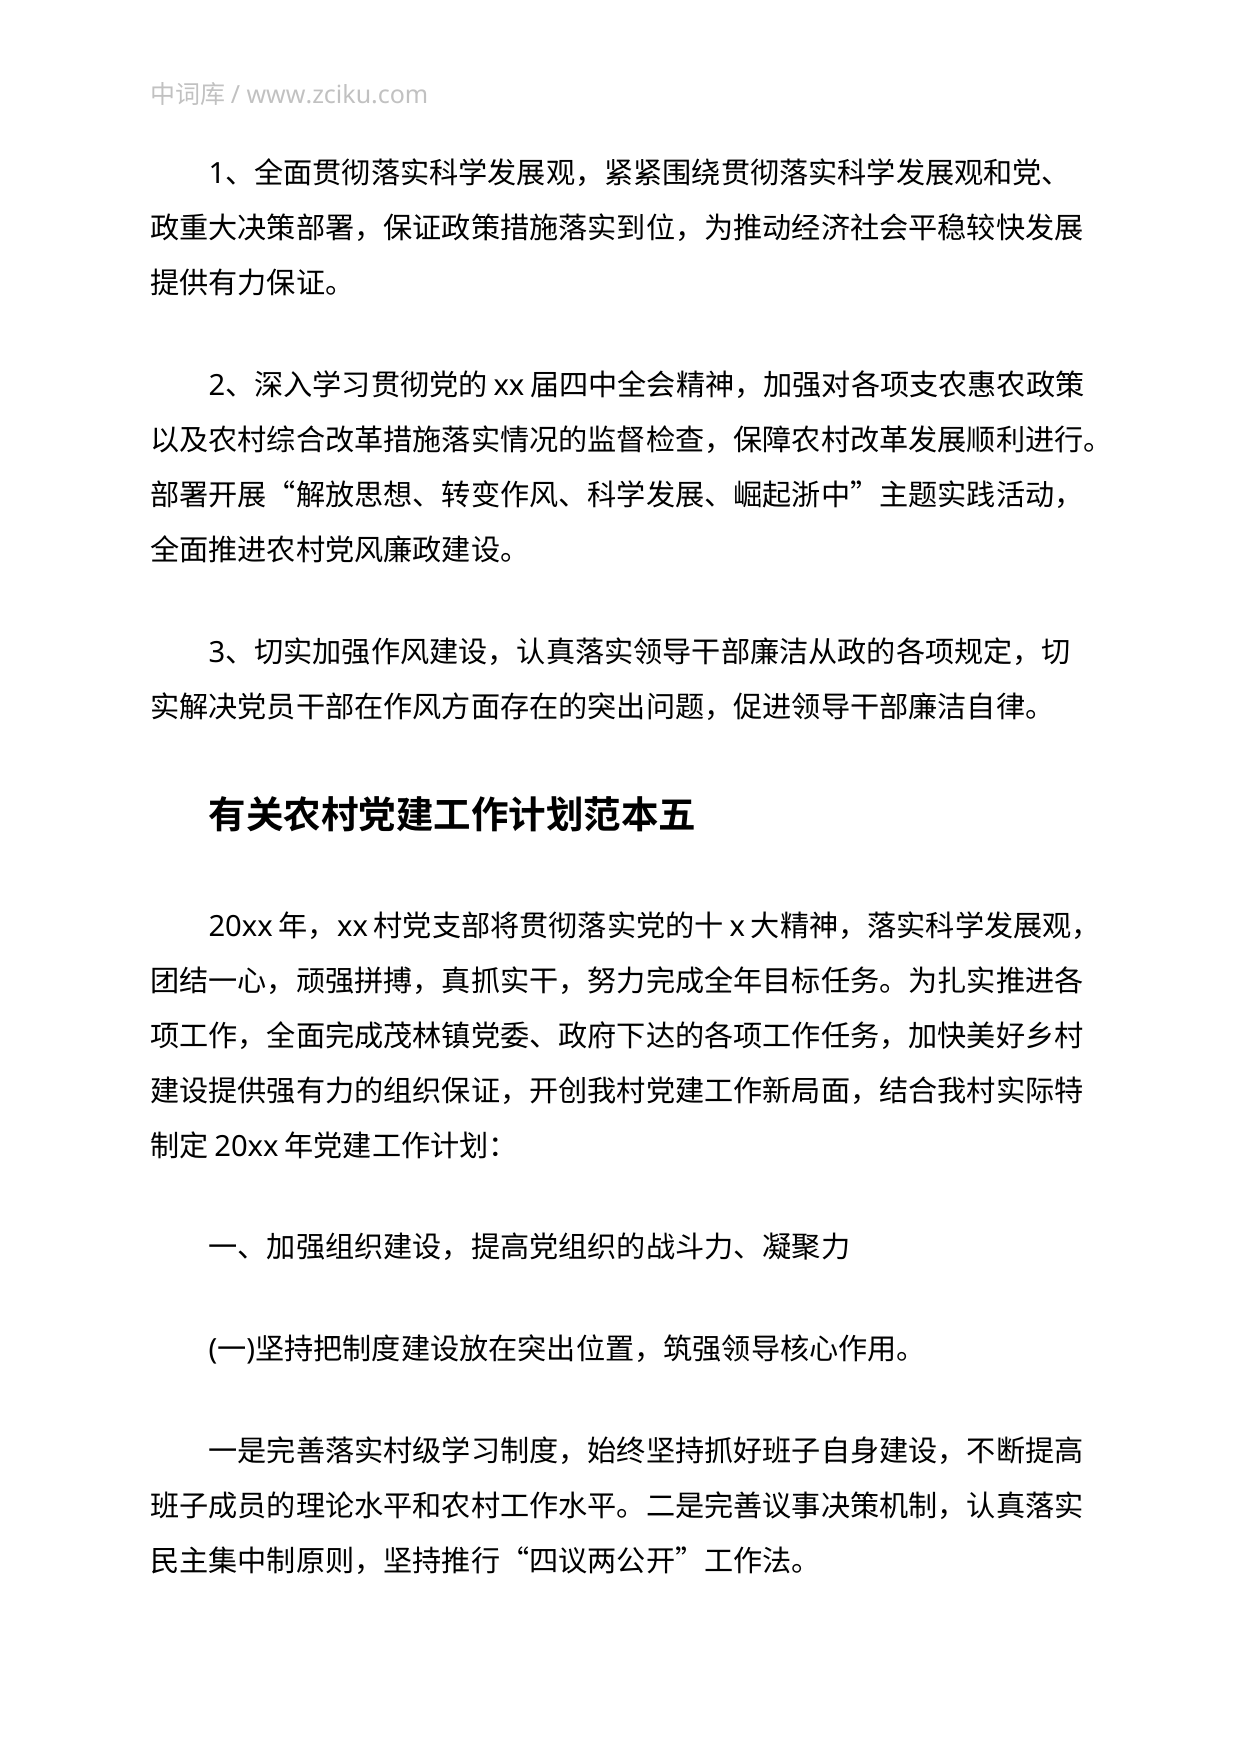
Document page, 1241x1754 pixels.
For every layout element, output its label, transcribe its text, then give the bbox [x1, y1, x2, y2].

text 3、切实加强作风建设，认真落实领导干部廉洁从政的各项规定，切实解决党员干部在作风方面存在的突出问题，促进领导干部廉洁自律。 [150, 628, 1090, 726]
text 一是完善落实村级学习制度，始终坚持抓好班子自身建设，不断提高班子成员的理论水平和农村工作水平。二是完善议事决策机制，认真落实民主集中制原则，坚持推行“四议两公开”工作法。 [150, 1428, 1090, 1580]
text 有关农村党建工作计划范本五 [150, 785, 1090, 839]
text 20xx年，xx村党支部将贯彻落实党的十x大精神，落实科学发展观，团结一心，顽强拼搏，真抓实干，努力完成全年目标任务。为扎实推进各项工作，全面完成茂林镇党委、政府下达的各项工作任务，加快美好乡村建设提供强有力的组织保证，开创我村党建工作新局面，结合我村实际特制定20xx年党建工作计划： [150, 902, 1090, 1164]
text 2、深入学习贯彻党的xx届四中全会精神，加强对各项支农惠农政策以及农村综合改革措施落实情况的监督检查，保障农村改革发展顺利进行。部署开展“解放思想、转变作风、科学发展、崛起浙中”主题实践活动，全面推进农村党风廉政建设。 [150, 362, 1090, 569]
text 1、全面贯彻落实科学发展观，紧紧围绕贯彻落实科学发展观和党、政重大决策部署，保证政策措施落实到位，为推动经济社会平稳较快发展提供有力保证。 [150, 150, 1090, 302]
text 一、加强组织建设，提高党组织的战斗力、凝聚力 [150, 1224, 1090, 1266]
text (一)坚持把制度建设放在突出位置，筑强领导核心作用。 [150, 1326, 1090, 1368]
